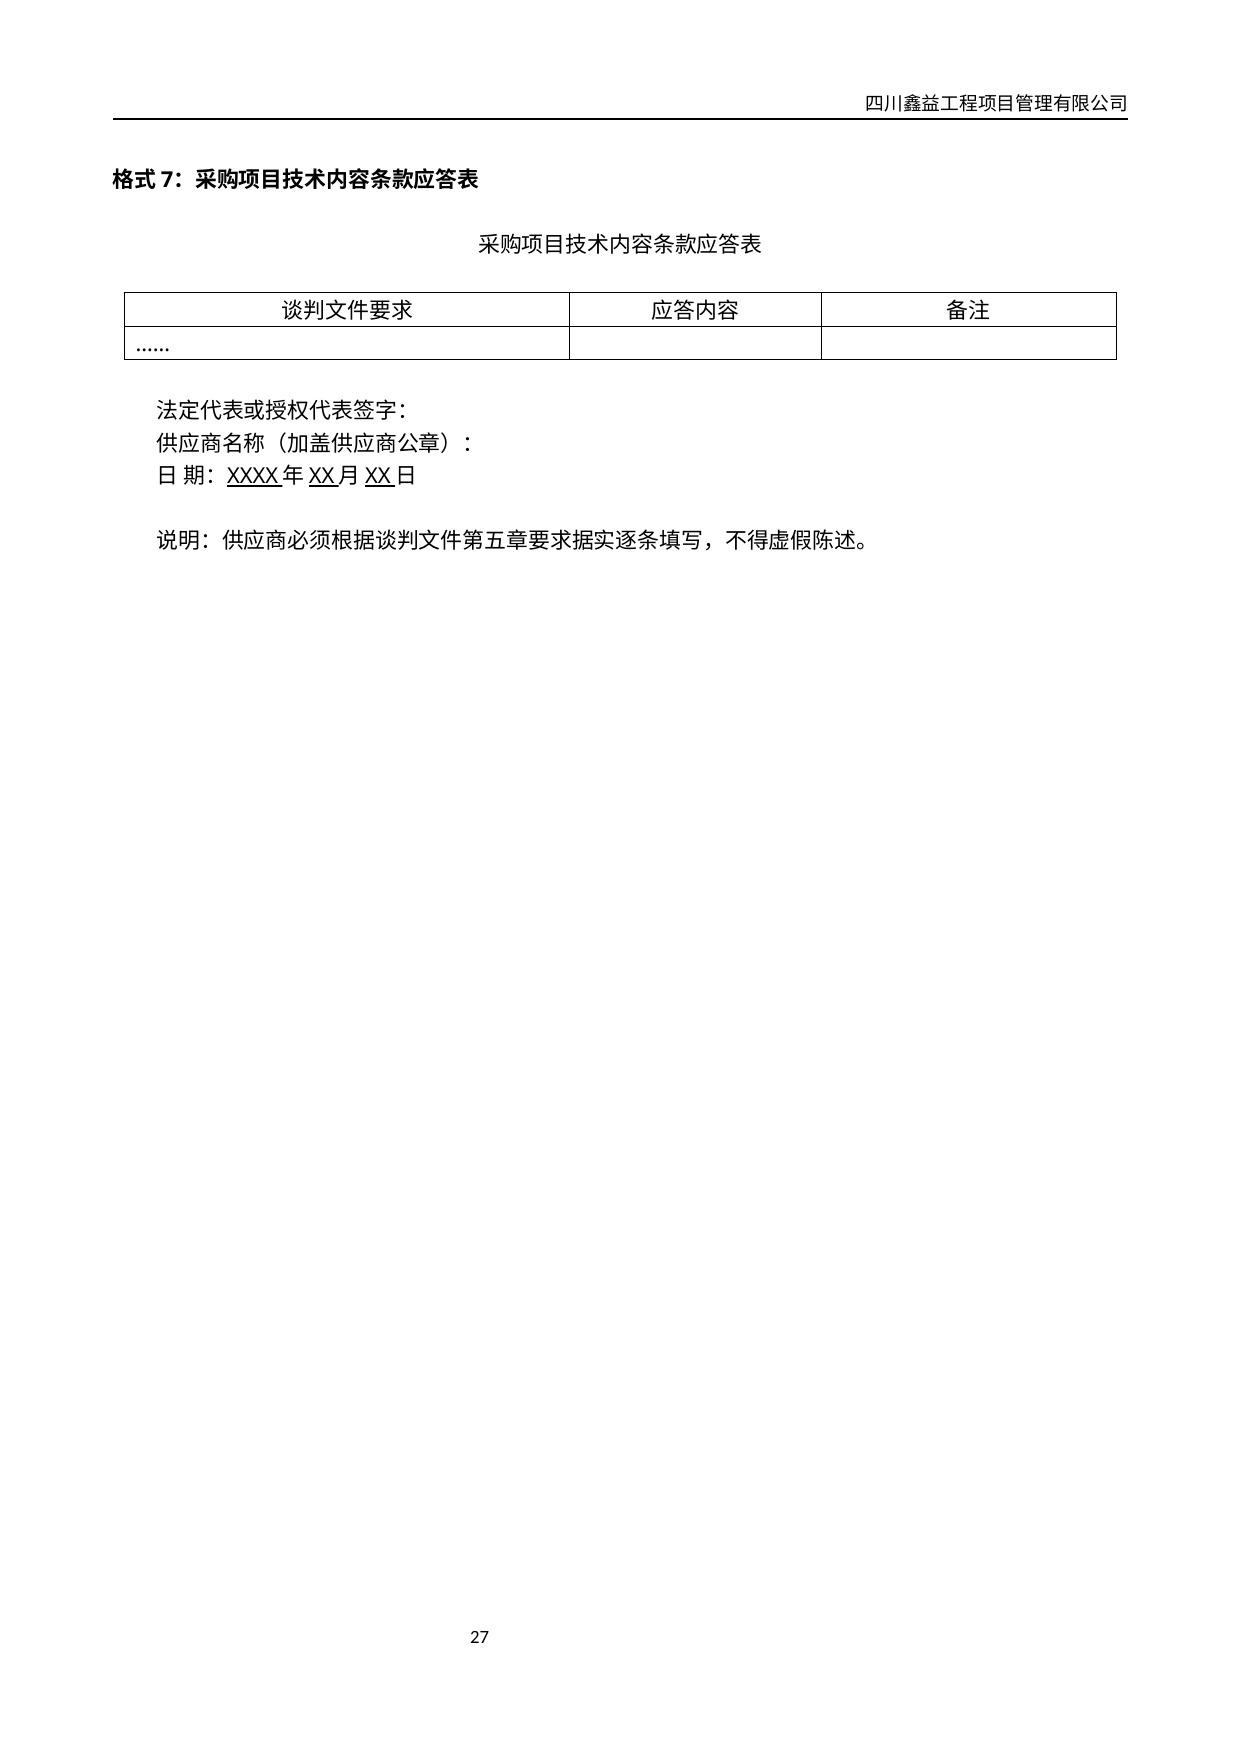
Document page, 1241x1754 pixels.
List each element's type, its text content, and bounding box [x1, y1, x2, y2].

text 说明：供应商必须根据谈判文件第五章要求据实逐条填写，不得虚假陈述。 [112, 523, 1128, 555]
text 采购项目技术内容条款应答表 [112, 227, 1128, 259]
table_header 备注 [822, 293, 1116, 326]
text 格式7：采购项目技术内容条款应答表 [112, 162, 1128, 194]
table_header 谈判文件要求 [125, 293, 569, 326]
table_cell [570, 327, 821, 359]
table_cell [822, 327, 1116, 359]
text 法定代表或授权代表签字： [112, 393, 1128, 425]
text 日 期：XXXX年XX月XX日 [112, 458, 1128, 490]
table_cell …… [125, 327, 569, 359]
table_header 应答内容 [570, 293, 821, 326]
text 供应商名称（加盖供应商公章）： [112, 425, 1128, 458]
